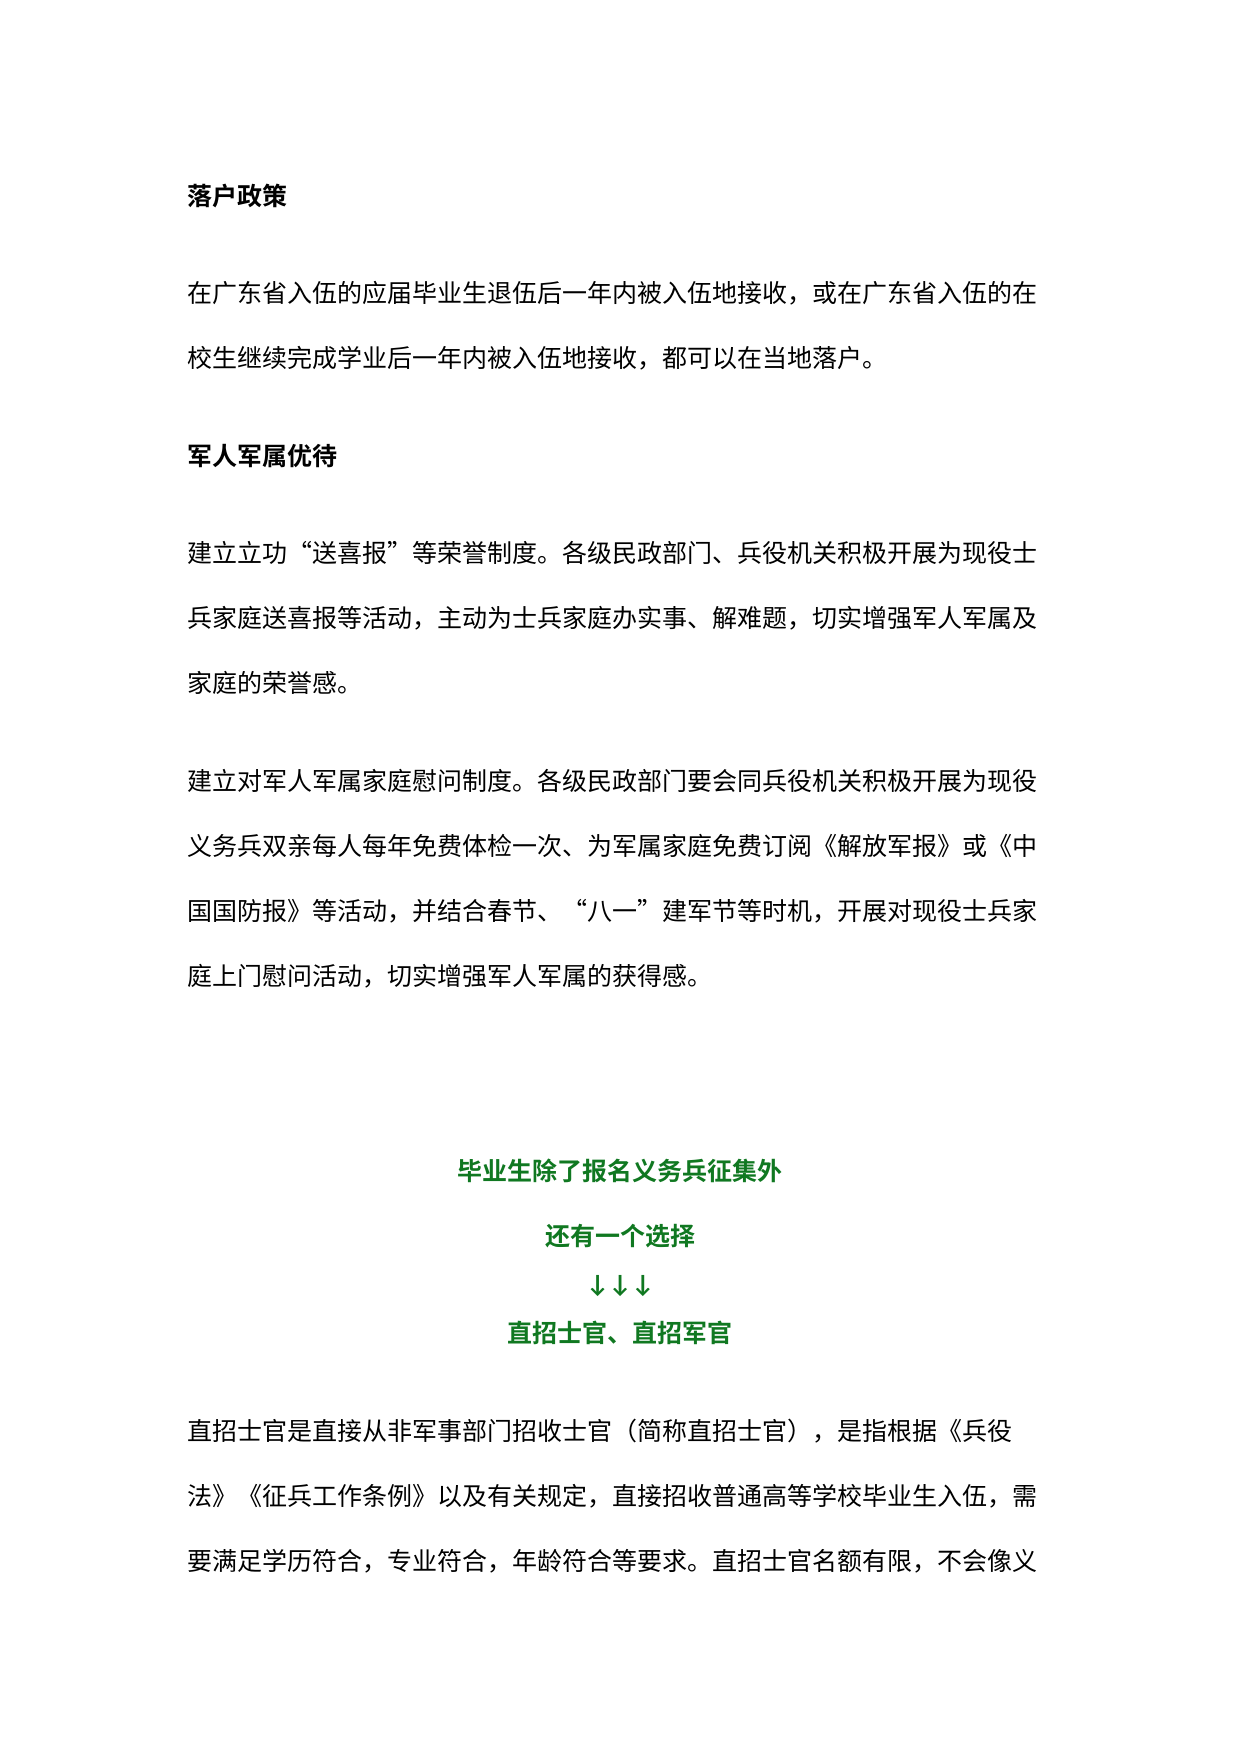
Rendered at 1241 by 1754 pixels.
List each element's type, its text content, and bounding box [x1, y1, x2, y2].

text ↓↓↓ [187, 1267, 1053, 1299]
text 还有一个选择 [187, 1202, 1053, 1267]
text 建立立功“送喜报”等荣誉制度。各级民政部门、兵役机关积极开展为现役士兵家庭送喜报等活动，主动为士兵家庭办实事、解难题，切实增强军人军属及家庭的荣誉感。 [187, 519, 1053, 714]
text 军人军属优待 [187, 422, 1053, 487]
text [187, 1397, 1053, 1592]
text 毕业生除了报名义务兵征集外 [187, 1137, 1053, 1202]
text 在广东省入伍的应届毕业生退伍后一年内被入伍地接收，或在广东省入伍的在校生继续完成学业后一年内被入伍地接收，都可以在当地落户。 [187, 259, 1053, 389]
text 建立对军人军属家庭慰问制度。各级民政部门要会同兵役机关积极开展为现役义务兵双亲每人每年免费体检一次、为军属家庭免费订阅《解放军报》或《中国国防报》等活动，并结合春节、“八一”建军节等时机，开展对现役士兵家庭上门慰问活动，切实增强军人军属的获得感。 [187, 747, 1053, 1007]
text 直招士官、直招军官 [187, 1299, 1053, 1364]
text 落户政策 [187, 162, 1053, 227]
